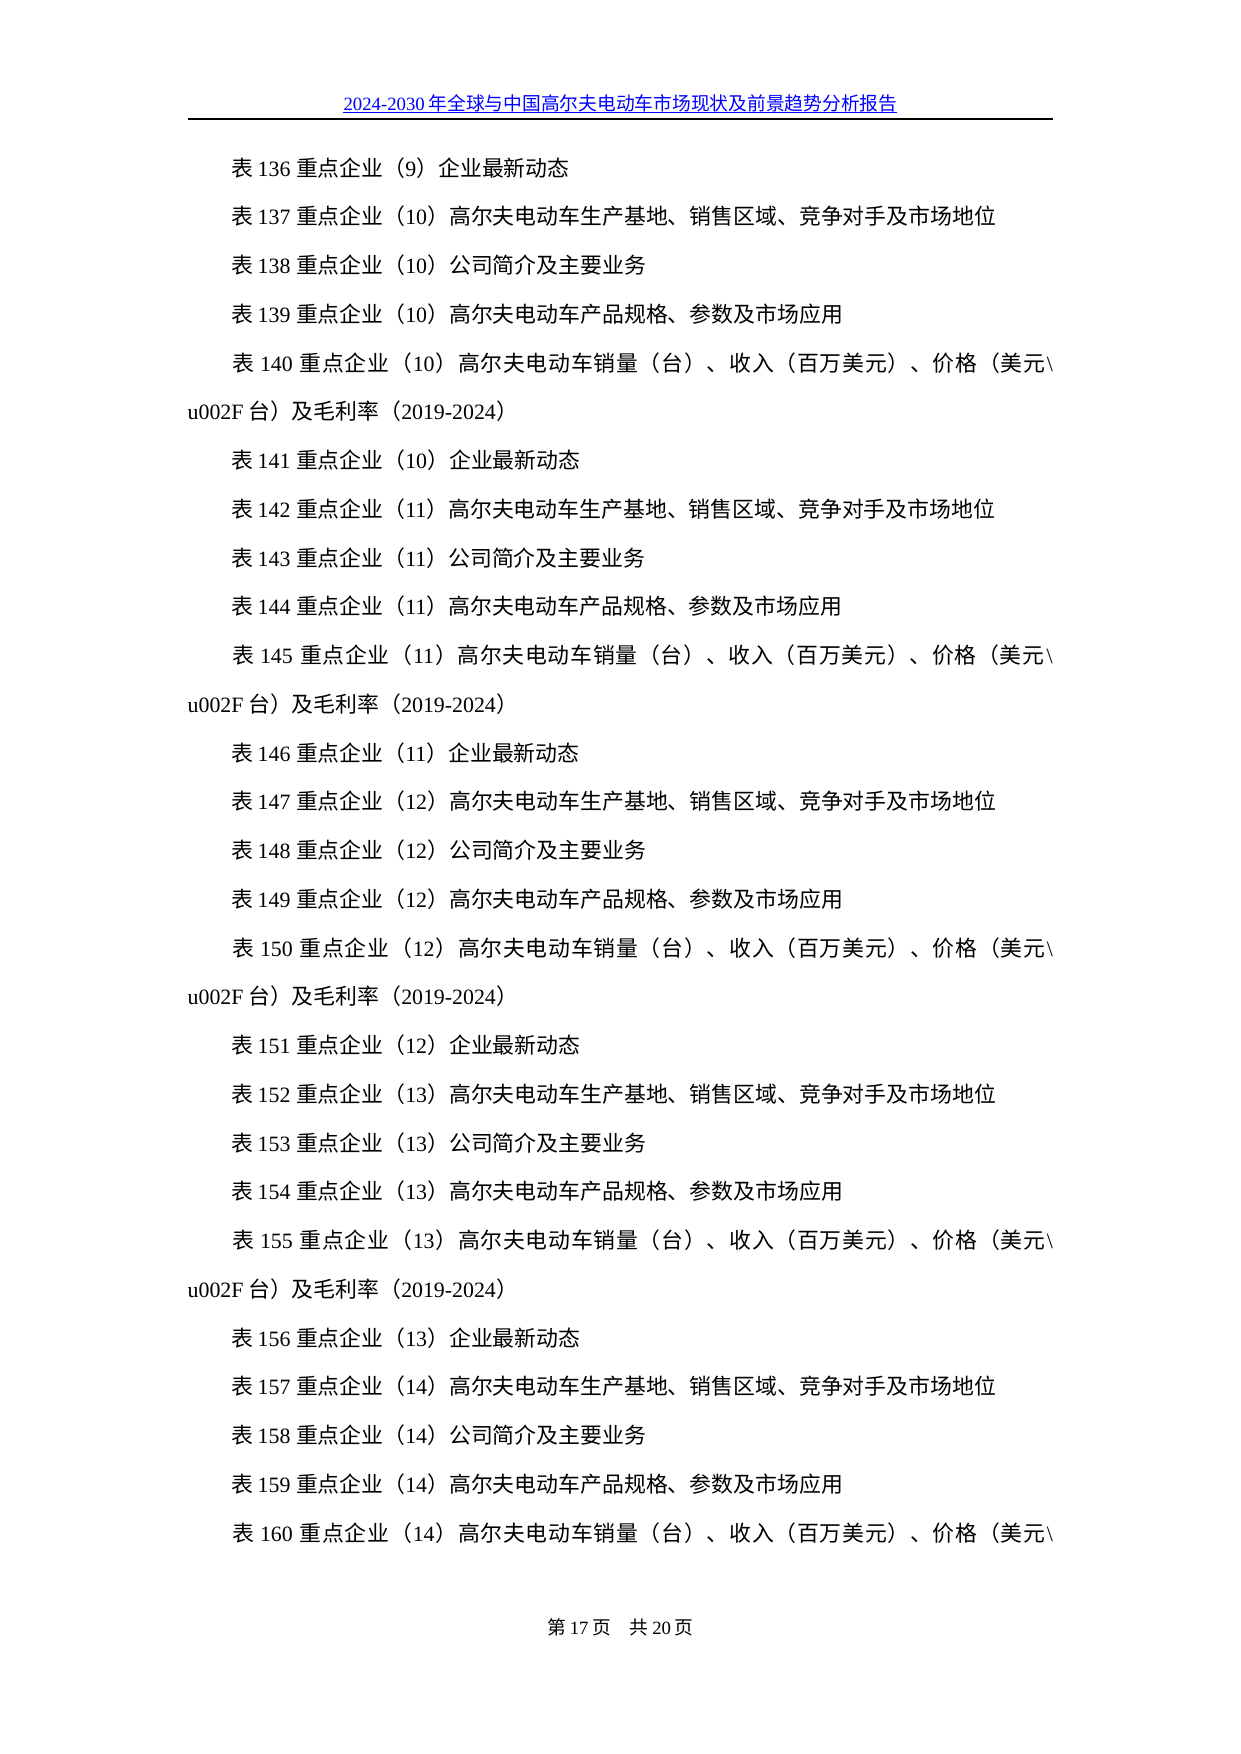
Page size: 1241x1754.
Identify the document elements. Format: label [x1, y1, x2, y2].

text [187, 150, 1053, 1548]
